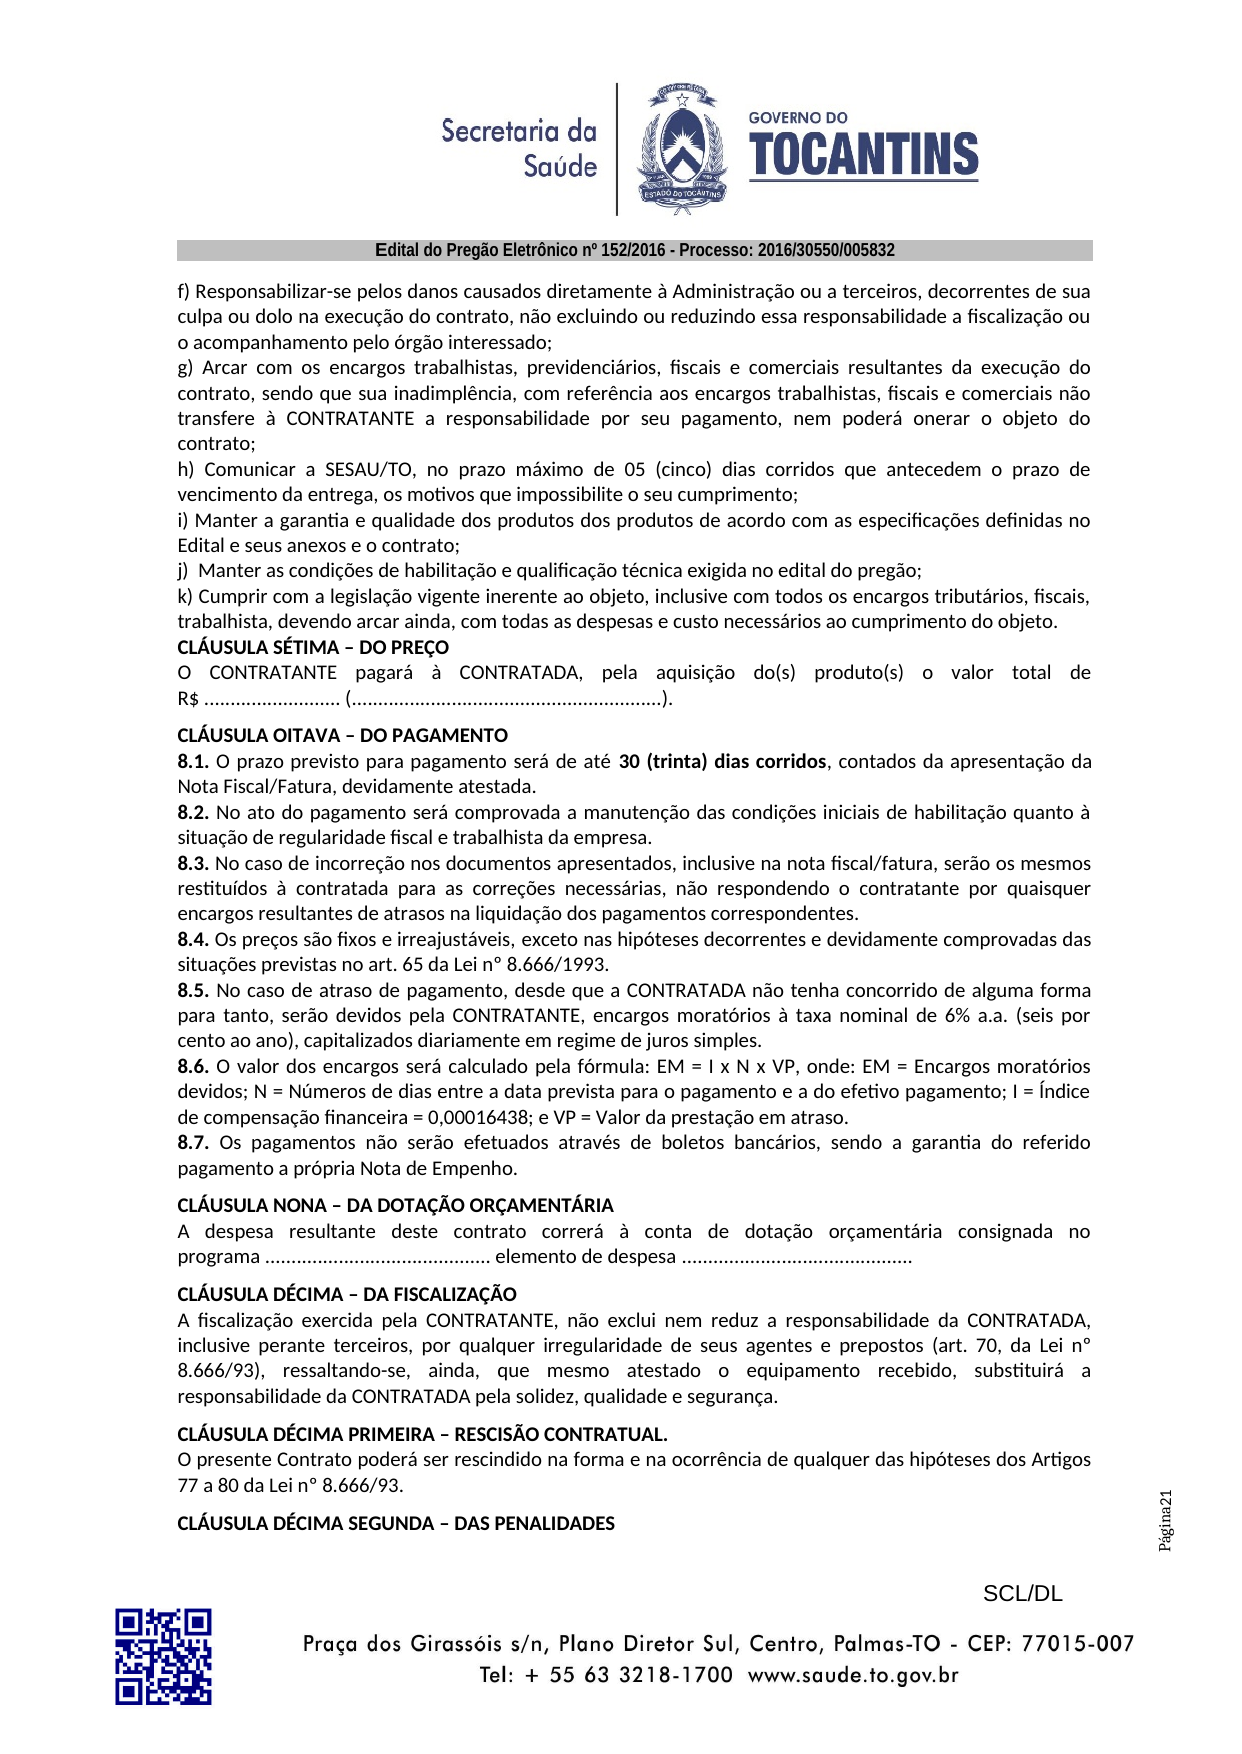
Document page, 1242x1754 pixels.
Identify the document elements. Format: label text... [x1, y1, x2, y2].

text CLÁUSULA OITAVA – DO PAGAMENTO [177, 723, 1093, 748]
text g) Arcar com os encargos trabalhistas, previdenciários, fiscais e comerciais resultantes da execução do contrato, sendo que sua inadimplência, com referência aos encargos trabalhistas, fiscais e comerciais não transfere à CONTRATANTE a responsabilidade por seu pagamento, nem poderá onerar o objeto do contrato; [177, 354, 1093, 456]
text A despesa resultante deste contrato correrá à conta de dotação orçamentária consignada no programa ........................................... elemento de despesa ............................................ [177, 1218, 1093, 1269]
picture [0, 0, 1242, 231]
text h) Comunicar a SESAU/TO, no prazo máximo de 05 (cinco) dias corridos que antecedem o prazo de vencimento da entrega, os motivos que impossibilite o seu cumprimento; [177, 456, 1093, 507]
text CLÁUSULA DÉCIMA – DA FISCALIZAÇÃO [177, 1281, 1093, 1307]
text 8.2. No ato do pagamento será comprovada a manutenção das condições iniciais de habilitação quanto à situação de regularidade fiscal e trabalhista da empresa. [177, 799, 1093, 850]
text CLÁUSULA SÉTIMA – DO PREÇO [177, 634, 1093, 659]
text CLÁUSULA DÉCIMA PRIMEIRA – RESCISÃO CONTRATUAL. [177, 1421, 1093, 1446]
text O CONTRATANTE pagará à CONTRATADA, pela aquisição do(s) produto(s) o valor total de R$ .......................... (...........................................................). [177, 659, 1093, 710]
text 8.6. O valor dos encargos será calculado pela fórmula: EM = I x N x VP, onde: EM = Encargos moratórios devidos; N = Números de dias entre a data prevista para o pagamento e a do efetivo pagamento; I = Índice de compensação financeira = 0,00016438; e VP = Valor da prestação em atraso. [177, 1053, 1093, 1129]
text 8.5. No caso de atraso de pagamento, desde que a CONTRATADA não tenha concorrido de alguma forma para tanto, serão devidos pela CONTRATANTE, encargos moratórios à taxa nominal de 6% a.a. (seis por cento ao ano), capitalizados diariamente em regime de juros simples. [177, 977, 1093, 1053]
text 8.4. Os preços são fixos e irreajustáveis, exceto nas hipóteses decorrentes e devidamente comprovadas das situações previstas no art. 65 da Lei nº 8.666/1993. [177, 926, 1093, 977]
text O presente Contrato poderá ser rescindido na forma e na ocorrência de qualquer das hipóteses dos Artigos 80 da Lei nº 8.666/93. [177, 1446, 1093, 1497]
text i) Manter a garantia e qualidade dos produtos dos produtos de acordo com as especificações definidas no Edital e seus anexos e o contrato; [177, 507, 1093, 558]
text 8.3. No caso de incorreção nos documentos apresentados, inclusive na nota fiscal/fatura, serão os mesmos restituídos à contratada para as correções necessárias, não respondendo o contratante por quaisquer encargos resultantes de atrasos na liquidação dos pagamentos correspondentes. [177, 850, 1093, 926]
text 8.7. Os pagamentos não serão efetuados através de boletos bancários, sendo a garantia do referido pagamento a própria Nota de Empenho. [177, 1129, 1093, 1180]
text CLÁUSULA DÉCIMA SEGUNDA – DAS PENALIDADES [177, 1510, 1093, 1535]
picture [111, 1604, 1134, 1709]
text 8.1. O prazo previsto para pagamento será de até 30 (trinta) dias corridos, contados da apresentação da Nota Fiscal/Fatura, devidamente atestada. [177, 748, 1093, 799]
text f) Responsabilizar-se pelos danos causados diretamente à Administração ou a terceiros, decorrentes de sua culpa ou dolo na execução do contrato, não excluindo ou reduzindo essa responsabilidade a fiscalização ou o acompanhamento pelo órgão interessado; [177, 278, 1093, 354]
text k) Cumprir com a legislação vigente inerente ao objeto, inclusive com todos os encargos tributários, fiscais, trabalhista, devendo arcar ainda, com todas as despesas e custo necessários ao cumprimento do objeto. [177, 583, 1093, 634]
text j) Manter as condições de habilitação e qualificação técnica exigida no edital do pregão; [177, 558, 1093, 583]
text A fiscalização exercida pela CONTRATANTE, não exclui nem reduz a responsabilidade da CONTRATADA, inclusive perante terceiros, por qualquer irregularidade de seus agentes e prepostos (art. 70, da Lei nº 8.666/93), ressaltando-se, ainda, que mesmo atestado o equipamento recebido, substituirá a responsabilidade da CONTRATADA pela solidez, qualidade e segurança. [177, 1307, 1093, 1408]
text CLÁUSULA NONA – DA DOTAÇÃO ORÇAMENTÁRIA [177, 1193, 1093, 1218]
